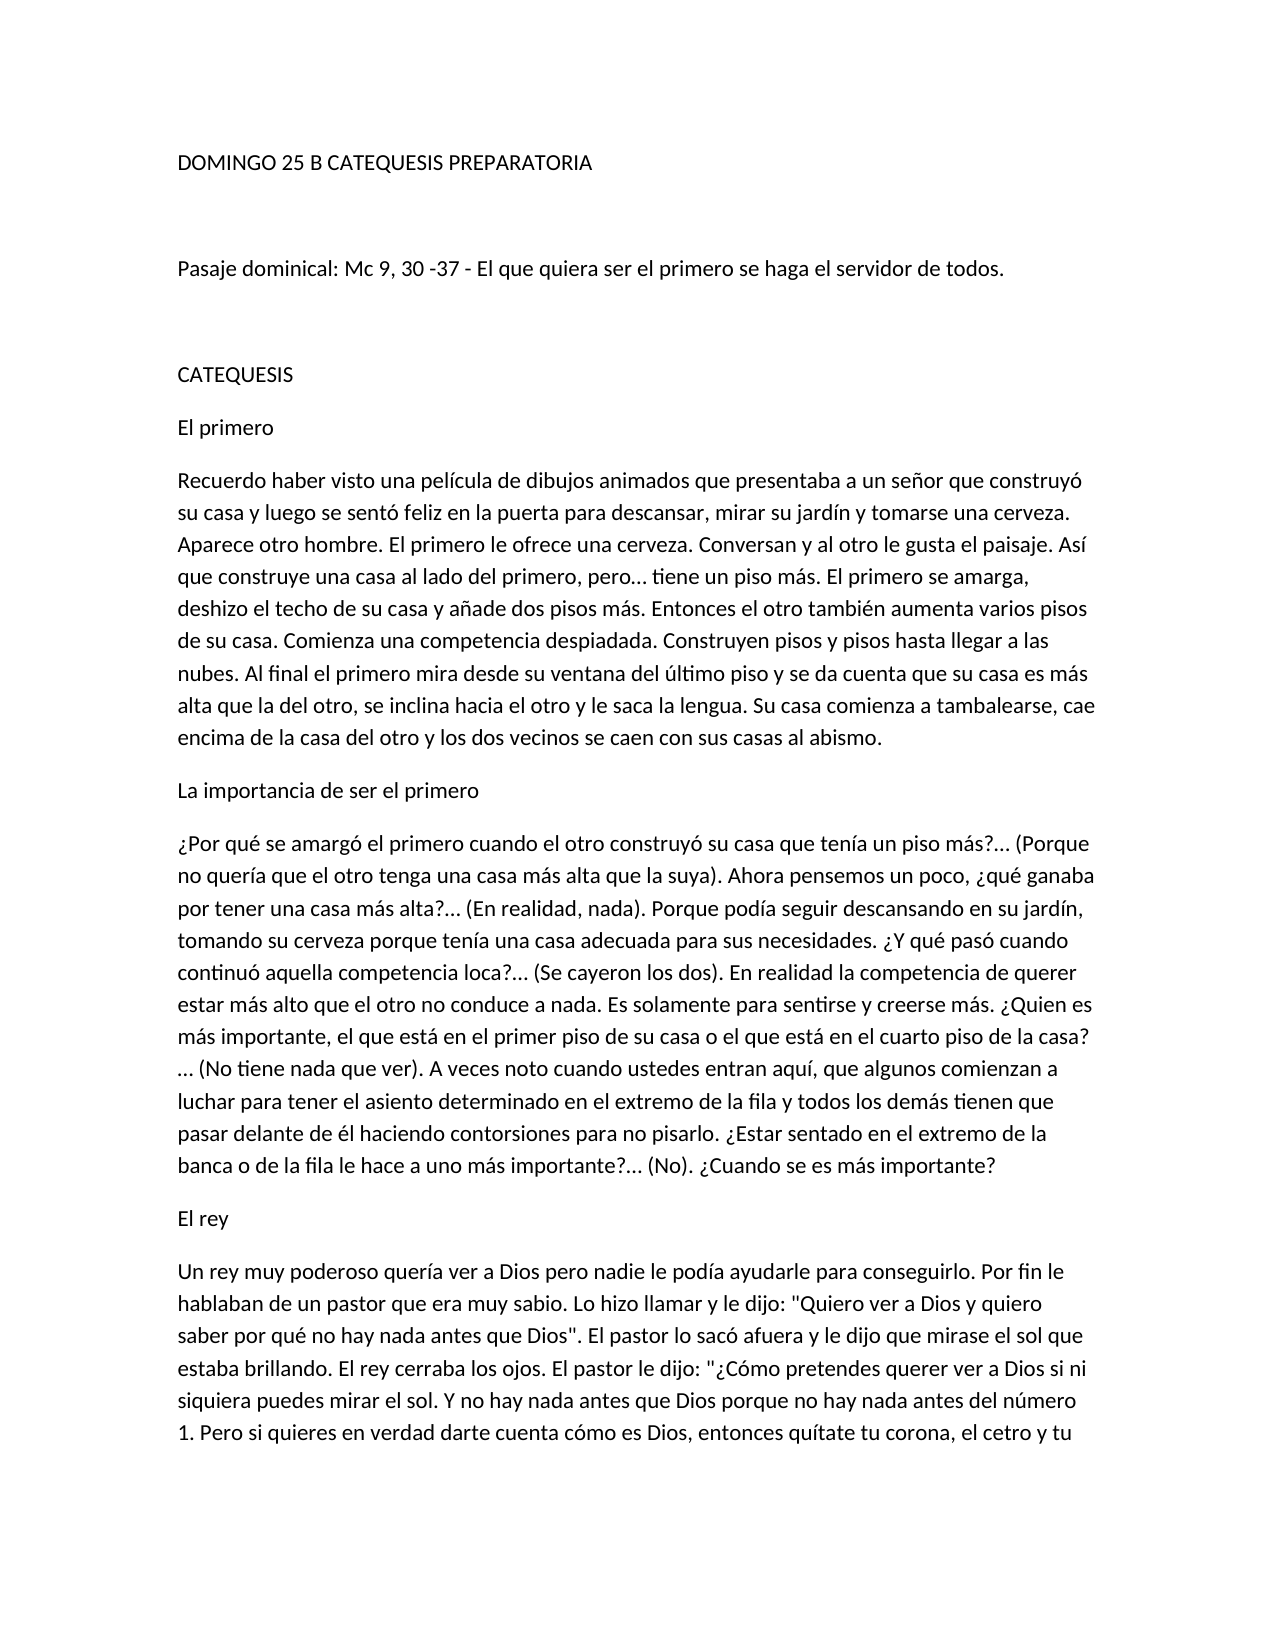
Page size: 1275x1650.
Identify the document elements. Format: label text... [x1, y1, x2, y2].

text Recuerdo haber visto una película de dibujos animados que presentaba a un señor que construyó su casa y luego se sentó feliz en la puerta para descansar, mirar su jardín y tomarse una cerveza. Aparece otro hombre. El primero le ofrece una cerveza. Conversan y al otro le gusta el paisaje. Así que construye una casa al lado del primero, pero… tiene un piso más. El primero se amarga, deshizo el techo de su casa y añade dos pisos más. Entonces el otro también aumenta varios pisos de su casa. Comienza una competencia despiadada. Construyen pisos y pisos hasta llegar a las nubes. Al final el primero mira desde su ventana del último piso y se da cuenta que su casa es más alta que la del otro, se inclina hacia el otro y le saca la lengua. Su casa comienza a tambalearse, cae encima de la casa del otro y los dos vecinos se caen con sus casas al abismo. [177, 466, 1098, 751]
text El rey [177, 1204, 1098, 1232]
text La importancia de ser el primero [177, 776, 1098, 804]
text Pasaje dominical: Mc 9, 30 -37 - El que quiera ser el primero se haga el servidor de todos. [177, 254, 1098, 282]
text CATEQUESIS [177, 360, 1098, 388]
text El primero [177, 413, 1098, 441]
text DOMINGO 25 B CATEQUESIS PREPARATORIA [177, 148, 1098, 176]
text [177, 1257, 1098, 1446]
text ¿Por qué se amargó el primero cuando el otro construyó su casa que tenía un piso más?… (Porque no quería que el otro tenga una casa más alta que la suya). Ahora pensemos un poco, ¿qué ganaba por tener una casa más alta?… (En realidad, nada). Porque podía seguir descansando en su jardín, tomando su cerveza porque tenía una casa adecuada para sus necesidades. ¿Y qué pasó cuando continuó aquella competencia loca?… (Se cayeron los dos). En realidad la competencia de querer estar más alto que el otro no conduce a nada. Es solamente para sentirse y creerse más. ¿Quien es más importante, el que está en el primer piso de su casa o el que está en el cuarto piso de la casa?… (No tiene nada que ver). A veces noto cuando ustedes entran aquí, que algunos comienzan a luchar para tener el asiento determinado en el extremo de la fila y todos los demás tienen que pasar delante de él haciendo contorsiones para no pisarlo. ¿Estar sentado en el extremo de la banca o de la fila le hace a uno más importante?… (No). ¿Cuando se es más importante? [177, 829, 1098, 1179]
